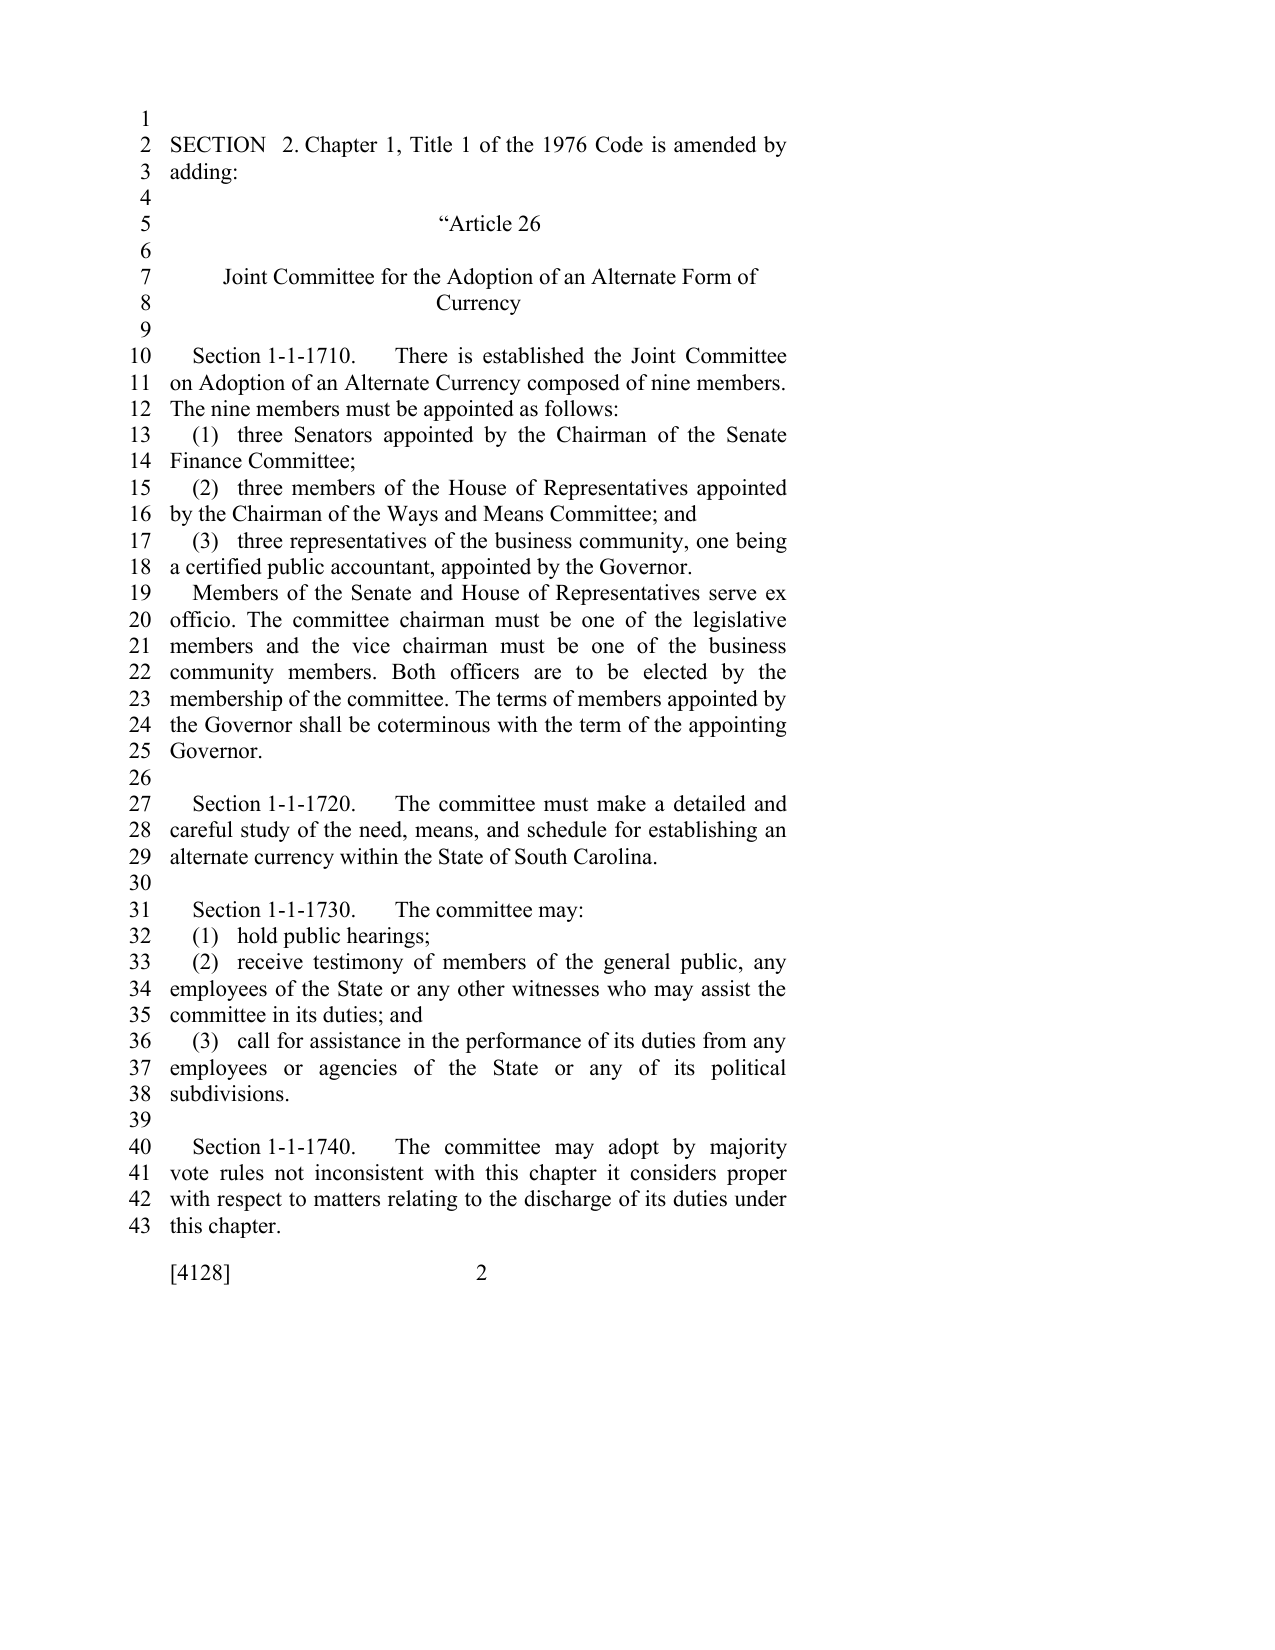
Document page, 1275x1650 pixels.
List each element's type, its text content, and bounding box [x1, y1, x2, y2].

text SECTION 2. Chapter 1, Title 1 of the 1976 Code is amended by adding: [169, 131, 787, 184]
text Section 1-1-1710. There is established the Joint Committee on Adoption of an Alternate Currency composed of nine members. The nine members must be appointed as follows: [169, 342, 787, 421]
text Section 1-1-1730. The committee may: [169, 896, 787, 922]
text Members of the Senate and House of Representatives serve ex officio. The committee chairman must be one of the legislative members and the vice chairman must be one of the business community members. Both officers are to be elected by the membership of the committee. The terms of members appointed by the Governor shall be coterminous with the term of the appointing Governor. [169, 579, 787, 764]
text Section 1-1-1740. The committee may adopt by majority vote rules not inconsistent with this chapter it considers proper with respect to matters relating to the discharge of its duties under this chapter. [169, 1133, 787, 1238]
text (2) three members of the House of Representatives appointed by the Chairman of the Ways and Means Committee; and [169, 474, 787, 527]
text (2) receive testimony of members of the general public, any employees of the State or any other witnesses who may assist the committee in its duties; and [169, 948, 787, 1027]
text (1) hold public hearings; [169, 922, 787, 948]
text (1) three Senators appointed by the Chairman of the Senate Finance Committee; [169, 421, 787, 474]
text (3) call for assistance in the performance of its duties from any employees or agencies of the State or any of its political subdivisions. [169, 1027, 787, 1106]
text (3) three representatives of the business community, one being a certified public accountant, appointed by the Governor. [169, 527, 787, 579]
text “Article 26 [169, 210, 787, 237]
text Joint Committee for the Adoption of an Alternate Form of Currency [169, 263, 787, 316]
text Section 1-1-1720. The committee must make a detailed and careful study of the need, means, and schedule for establishing an alternate currency within the State of South Carolina. [169, 790, 787, 869]
